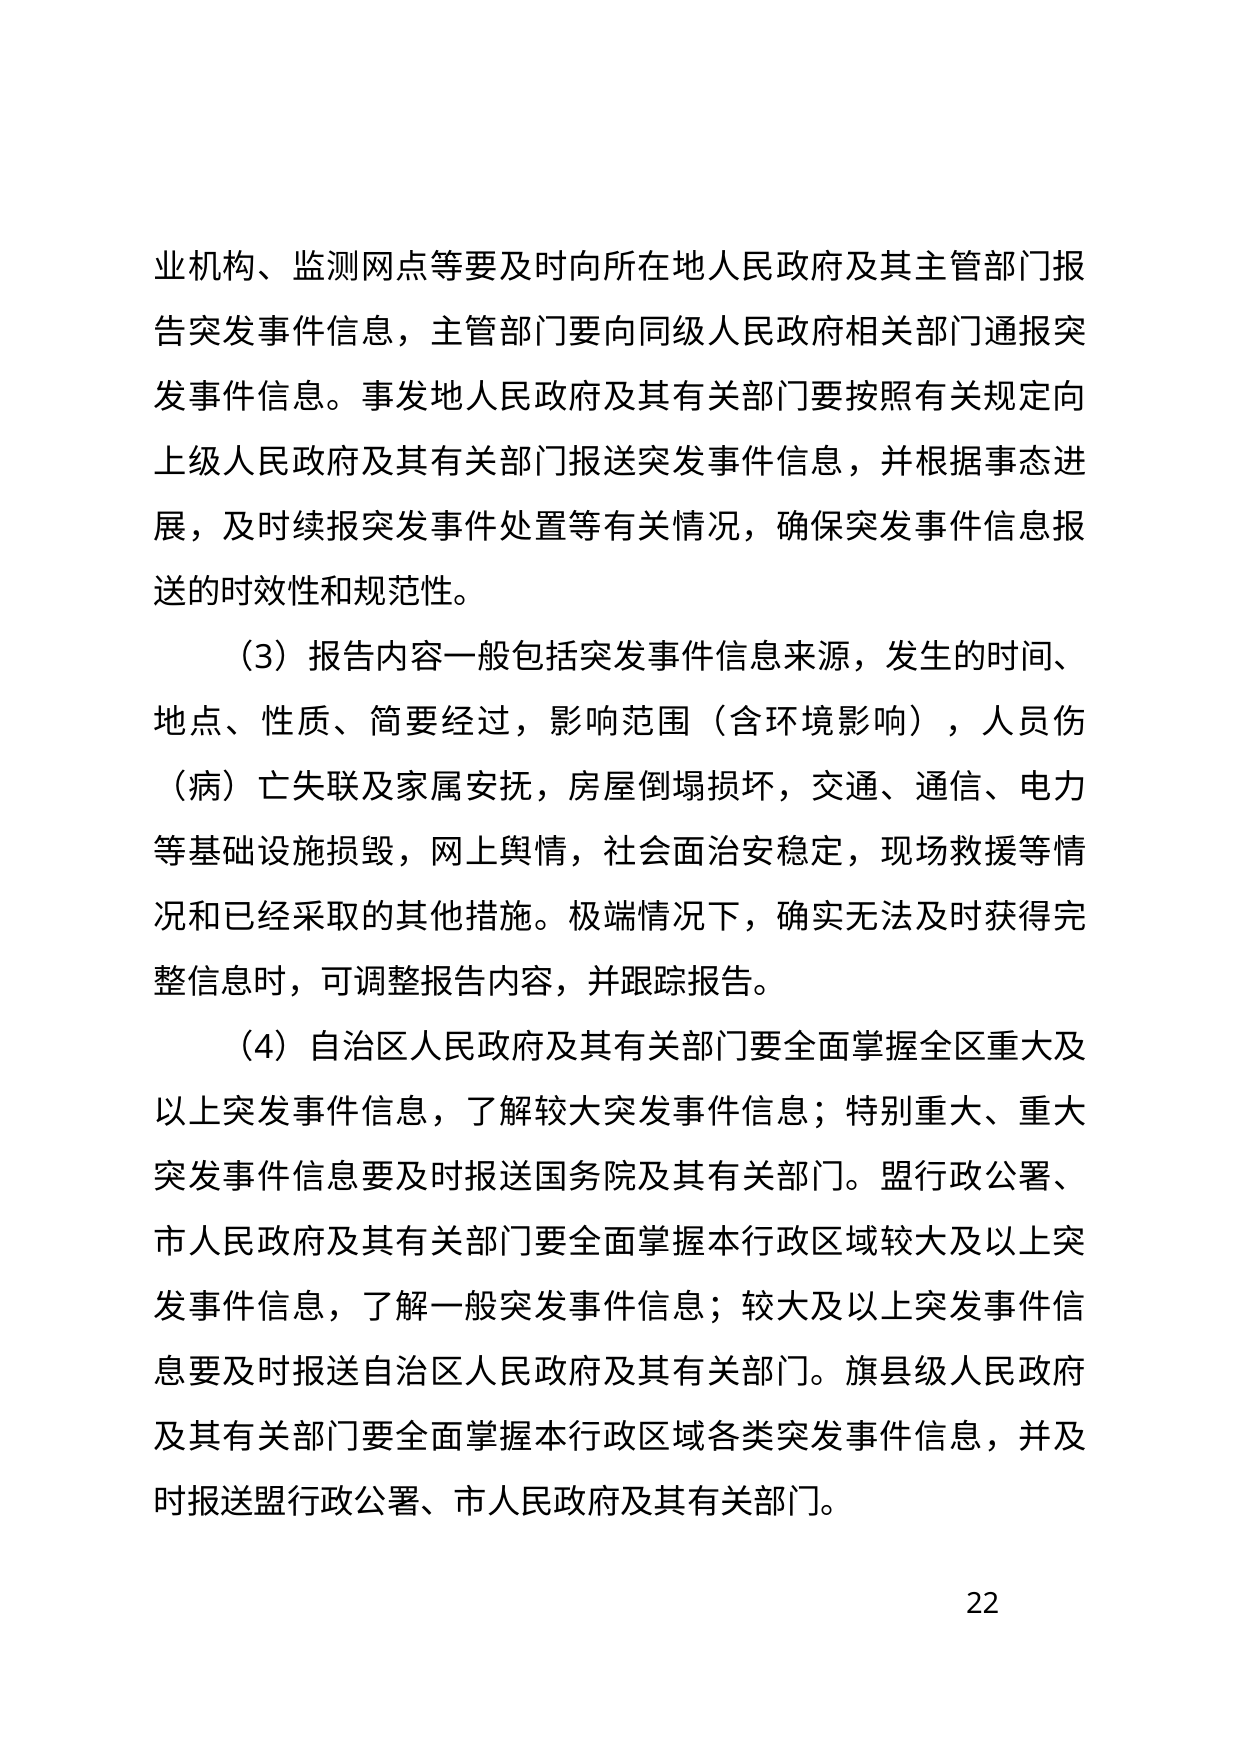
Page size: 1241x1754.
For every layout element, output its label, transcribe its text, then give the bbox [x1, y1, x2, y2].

text （4）自治区人民政府及其有关部门要全面掌握全区重大及以上突发事件信息，了解较大突发事件信息；特别重大、重大突发事件信息要及时报送国务院及其有关部门。盟行政公署、市人民政府及其有关部门要全面掌握本行政区域较大及以上突发事件信息，了解一般突发事件信息；较大及以上突发事件信息要及时报送自治区人民政府及其有关部门。旗县级人民政府及其有关部门要全面掌握本行政区域各类突发事件信息，并及时报送盟行政公署、市人民政府及其有关部门。 [153, 1011, 1087, 1531]
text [153, 231, 1087, 621]
text （3）报告内容一般包括突发事件信息来源，发生的时间、地点、性质、简要经过，影响范围（含环境影响），人员伤（病）亡失联及家属安抚，房屋倒塌损坏，交通、通信、电力等基础设施损毁，网上舆情，社会面治安稳定，现场救援等情况和已经采取的其他措施。极端情况下，确实无法及时获得完整信息时，可调整报告内容，并跟踪报告。 [153, 621, 1087, 1011]
